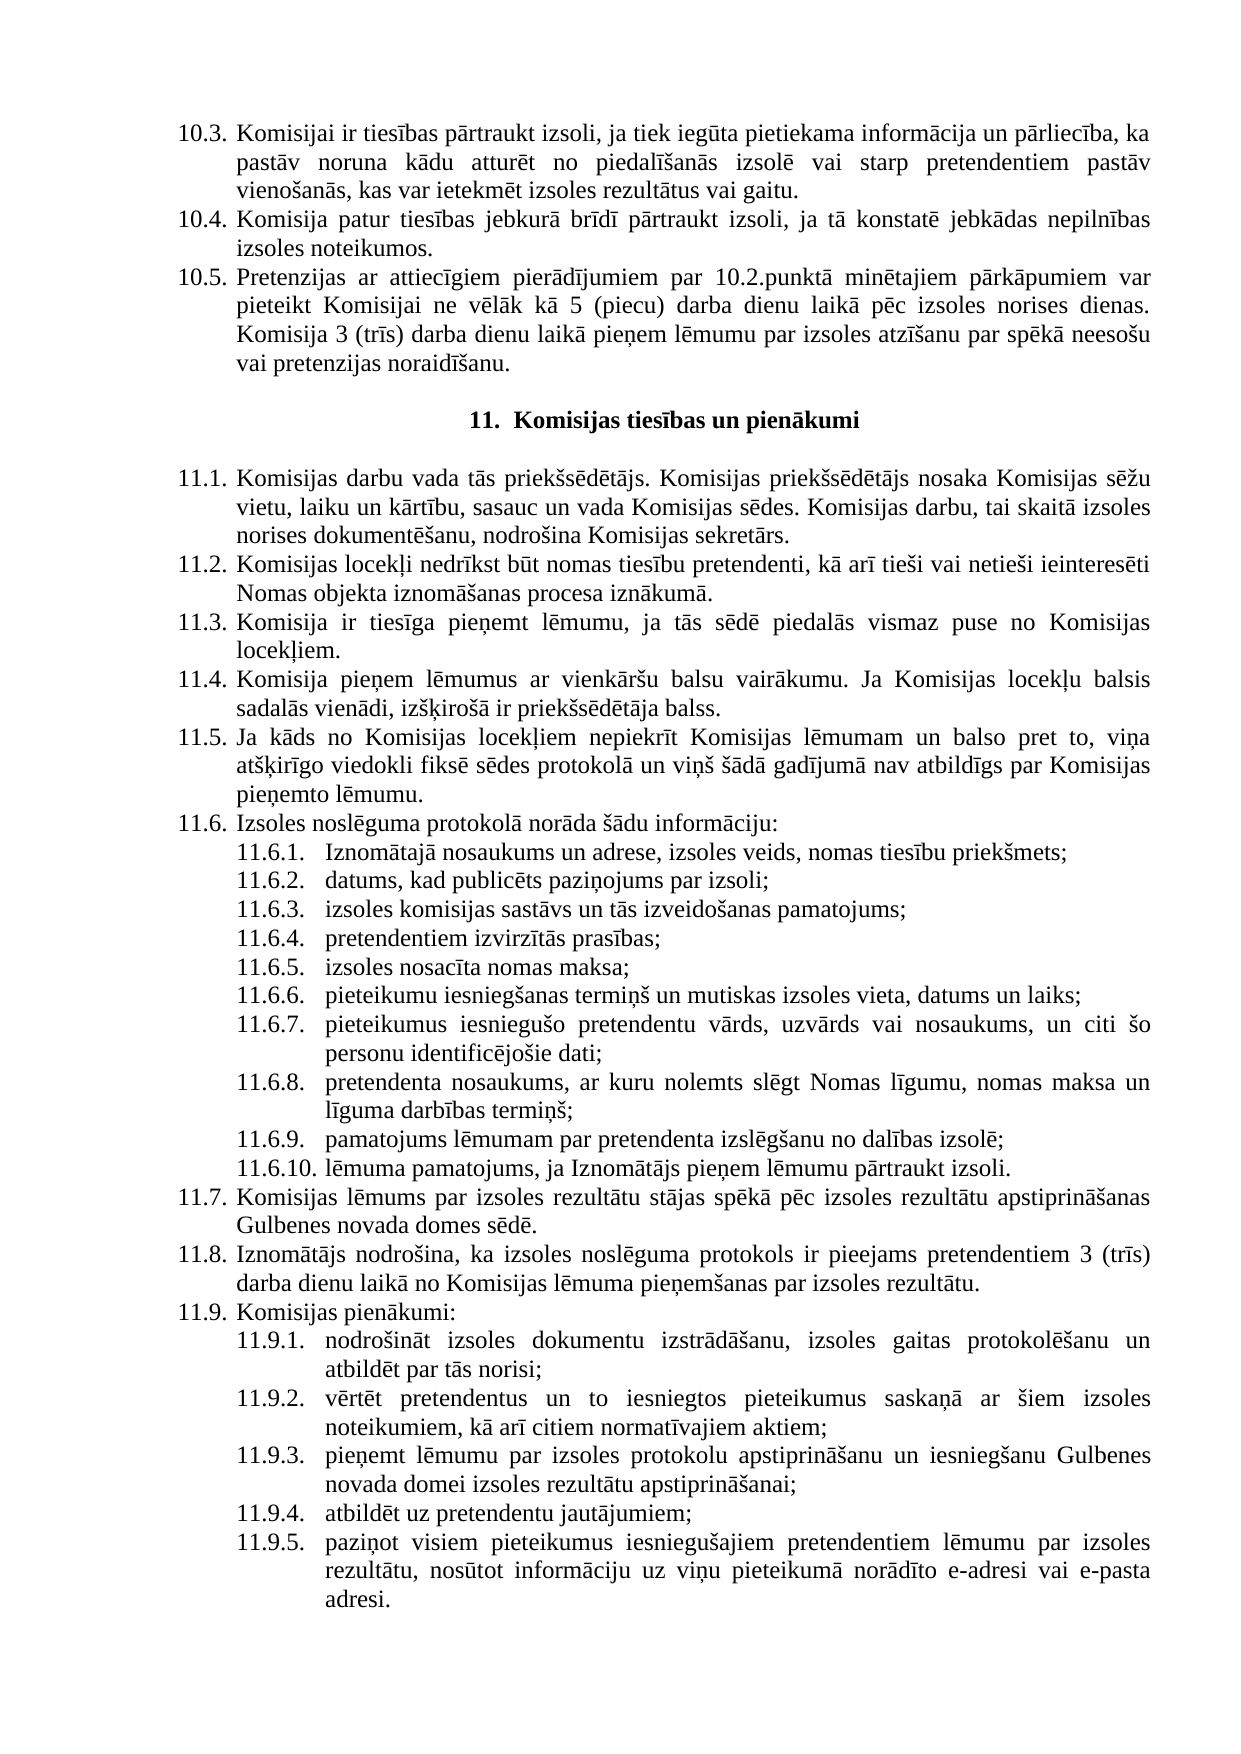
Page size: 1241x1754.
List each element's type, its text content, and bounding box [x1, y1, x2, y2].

list Pretenzijas ar attiecīgiem pierādījumiem par 10.2.punktā minētajiem pārkāpumiem var pieteikt Komisijai ne vēlāk kā 5 (piecu) darba dienu laikā pēc izsoles norises dienas. Komisija 3 (trīs) darba dienu laikā pieņem lēmumu par izsoles atzīšanu par spēkā neesošu vai pretenzijas noraidīšanu. [177, 262, 1152, 377]
list Komisija pieņem lēmumus ar vienkāršu balsu vairākumu. Ja Komisijas locekļu balsis sadalās vienādi, izšķirošā ir priekšsēdētāja balss. [177, 664, 1152, 722]
list Komisijai ir tiesības pārtraukt izsoli, ja tiek iegūta pietiekama informācija un pārliecība, ka pastāv noruna kādu atturēt no piedalīšanās izsolē vai starp pretendentiem pastāv vienošanās, kas var ietekmēt izsoles rezultātus vai gaitu. [177, 118, 1152, 204]
list nodrošināt izsoles dokumentu izstrādāšanu, izsoles gaitas protokolēšanu un atbildēt par tās norisi; [236, 1326, 1152, 1383]
list Izsoles noslēguma protokolā norāda šādu informāciju: [177, 808, 1152, 837]
list pamatojums lēmumam par pretendenta izslēgšanu no dalības izsolē; [236, 1124, 1152, 1153]
list vērtēt pretendentus un to iesniegtos pieteikumus saskaņā ar šiem izsoles noteikumiem, kā arī citiem normatīvajiem aktiem; [236, 1383, 1152, 1441]
list pretendentiem izvirzītās prasības; [236, 923, 1152, 952]
list atbildēt uz pretendentu jautājumiem; [236, 1498, 1152, 1527]
list Komisijas tiesības un pienākumi [177, 406, 1152, 434]
list paziņot visiem pieteikumus iesniegušajiem pretendentiem lēmumu par izsoles rezultātu, nosūtot informāciju uz viņu pieteikumā norādīto e-adresi vai e-pasta adresi. [236, 1527, 1152, 1613]
list izsoles nosacīta nomas maksa; [236, 952, 1152, 981]
list Iznomātajā nosaukums un adrese, izsoles veids, nomas tiesību priekšmets; [236, 837, 1152, 866]
list Ja kāds no Komisijas locekļiem nepiekrīt Komisijas lēmumam un balso pret to, viņa atšķirīgo viedokli fiksē sēdes protokolā un viņš šādā gadījumā nav atbildīgs par Komisijas pieņemto lēmumu. [177, 722, 1152, 808]
list pieteikumus iesniegušo pretendentu vārds, uzvārds vai nosaukums, un citi šo personu identificējošie dati; [236, 1009, 1152, 1067]
list Komisijas lēmums par izsoles rezultātu stājas spēkā pēc izsoles rezultātu apstiprināšanas Gulbenes novada domes sēdē. [177, 1182, 1152, 1239]
list pretendenta nosaukums, ar kuru nolemts slēgt Nomas līgumu, nomas maksa un līguma darbības termiņš; [236, 1067, 1152, 1124]
list pieņemt lēmumu par izsoles protokolu apstiprināšanu un iesniegšanu Gulbenes novada domei izsoles rezultātu apstiprināšanai; [236, 1441, 1152, 1498]
list izsoles komisijas sastāvs un tās izveidošanas pamatojums; [236, 894, 1152, 923]
list Komisijas locekļi nedrīkst būt nomas tiesību pretendenti, kā arī tieši vai netieši ieinteresēti Nomas objekta iznomāšanas procesa iznākumā. [177, 549, 1152, 607]
list Komisijas pienākumi: [177, 1297, 1152, 1326]
list datums, kad publicēts paziņojums par izsoli; [236, 866, 1152, 894]
list Komisija patur tiesības jebkurā brīdī pārtraukt izsoli, ja tā konstatē jebkādas nepilnības izsoles noteikumos. [177, 204, 1152, 262]
list Komisija ir tiesīga pieņemt lēmumu, ja tās sēdē piedalās vismaz puse no Komisijas locekļiem. [177, 607, 1152, 664]
list lēmuma pamatojums, ja Iznomātājs pieņem lēmumu pārtraukt izsoli. [236, 1153, 1152, 1182]
list Iznomātājs nodrošina, ka izsoles noslēguma protokols ir pieejams pretendentiem 3 (trīs) darba dienu laikā no Komisijas lēmuma pieņemšanas par izsoles rezultātu. [177, 1239, 1152, 1297]
list pieteikumu iesniegšanas termiņš un mutiskas izsoles vieta, datums un laiks; [236, 981, 1152, 1009]
list Komisijas darbu vada tās priekšsēdētājs. Komisijas priekšsēdētājs nosaka Komisijas sēžu vietu, laiku un kārtību, sasauc un vada Komisijas sēdes. Komisijas darbu, tai skaitā izsoles norises dokumentēšanu, nodrošina Komisijas sekretārs. [177, 463, 1152, 549]
